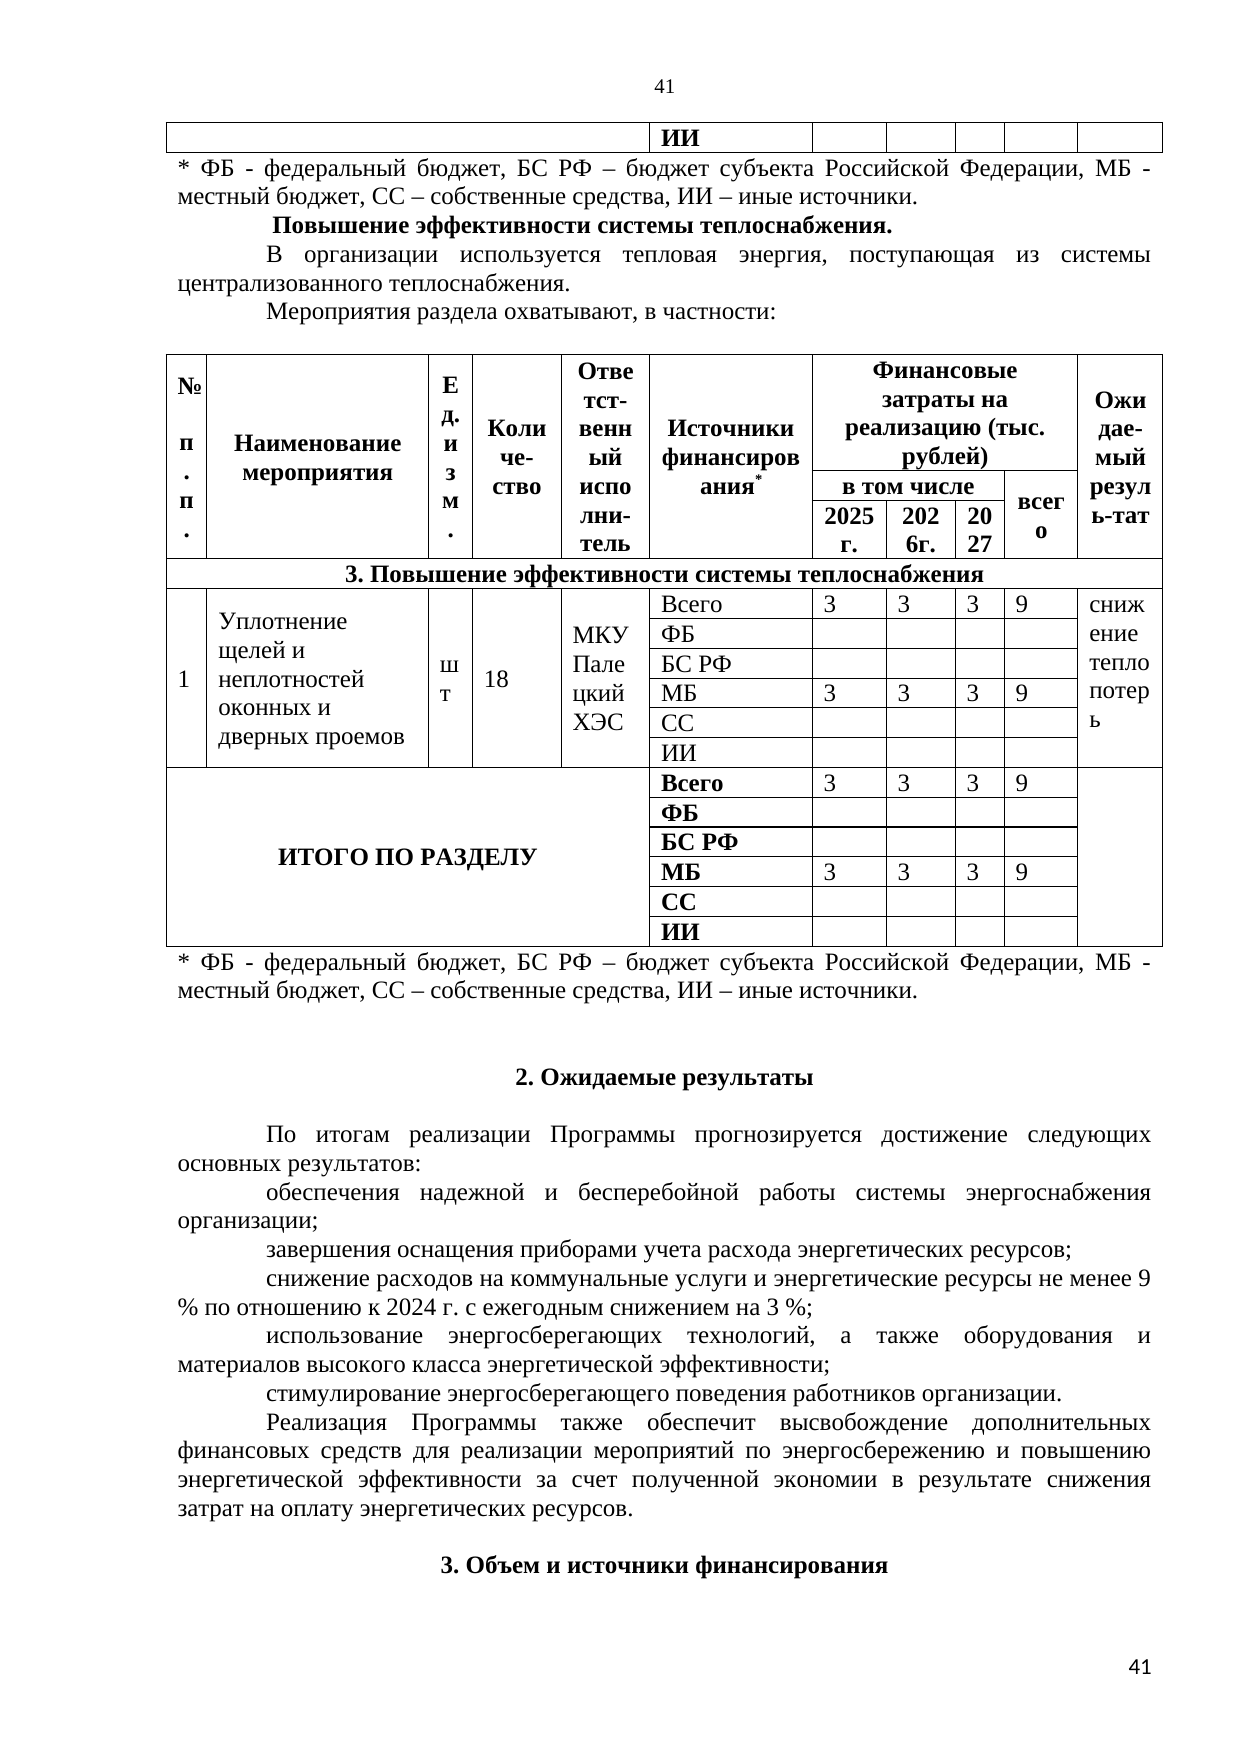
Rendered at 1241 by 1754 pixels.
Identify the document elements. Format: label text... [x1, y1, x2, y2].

table_cell [813, 738, 886, 767]
text Реализация Программы также обеспечит высвобождение дополнительных финансовых средств для реализации мероприятий по энергосбережению и повышению энергетической эффективности за счет полученной экономии в результате снижения затрат на оплату энергетических ресурсов. [177, 1407, 1152, 1522]
table_header Ответст-венный исполни-тель [562, 355, 649, 558]
text * ФБ - федеральный бюджет, БС РФ – бюджет субъекта Российской Федерации, МБ - местный бюджет, СС – собственные средства, ИИ – иные источники. [177, 153, 1152, 210]
table_cell [887, 123, 955, 152]
table_header Источники финансирования* [650, 355, 812, 558]
table_cell МКУ Палецкий ХЭС [562, 589, 649, 767]
table_cell [813, 917, 886, 946]
table_cell СС [650, 708, 812, 737]
table_cell [813, 123, 886, 152]
table_cell [956, 887, 1004, 916]
table_cell МБ [650, 679, 812, 707]
table_cell ФБ [650, 619, 812, 648]
table_cell 3 [956, 857, 1004, 886]
table_cell ФБ [650, 798, 812, 826]
table_cell ИТОГО ПО РАЗДЕЛУ [167, 768, 649, 946]
text 2. Ожидаемые результаты [177, 1062, 1152, 1090]
table_cell 3 [956, 679, 1004, 707]
table_cell 3 [813, 589, 886, 618]
table_cell 2025г. [813, 501, 886, 558]
text В организации используется тепловая энергия, поступающая из системы централизованного теплоснабжения. [177, 239, 1152, 296]
table_cell шт [429, 589, 472, 767]
table_cell [887, 619, 955, 648]
table_header № п.п. [167, 355, 206, 558]
table_cell ИИ [650, 917, 812, 946]
table_cell БС РФ [650, 828, 812, 856]
table_cell 3 [813, 768, 886, 797]
table_cell [956, 123, 1004, 152]
table_cell 9 [1005, 679, 1077, 707]
table_cell 3 [887, 857, 955, 886]
table_cell [813, 887, 886, 916]
table_cell СС [650, 887, 812, 916]
table_cell [887, 708, 955, 737]
text Повышение эффективности системы теплоснабжения. [177, 210, 1152, 239]
table_cell [1005, 619, 1077, 648]
text завершения оснащения приборами учета расхода энергетических ресурсов; [177, 1234, 1152, 1263]
table_cell [956, 708, 1004, 737]
table_cell снижение теплопотерь [1078, 589, 1162, 767]
table_cell 3 [887, 589, 955, 618]
table_cell [887, 798, 955, 826]
text 3. Объем и источники финансирования [177, 1550, 1152, 1579]
table_cell 9 [1005, 589, 1077, 618]
table_header Ед. изм. [429, 355, 472, 558]
table_cell [1005, 708, 1077, 737]
table_cell БС РФ [650, 649, 812, 677]
text стимулирование энергосберегающего поведения работников организации. [177, 1378, 1152, 1407]
table_cell [1005, 828, 1077, 856]
table_header Финансовые затраты на реализацию (тыс. рублей) [813, 355, 1077, 470]
text снижение расходов на коммунальные услуги и энергетические ресурсы не менее 9 % по отношению к 2024 г. с ежегодным снижением на 3 %; [177, 1263, 1152, 1320]
table_cell 18 [473, 589, 561, 767]
table_cell [956, 828, 1004, 856]
table_cell [813, 798, 886, 826]
table_cell [1005, 798, 1077, 826]
table_cell [887, 649, 955, 677]
table_cell 3 [956, 589, 1004, 618]
table_cell ИИ [650, 738, 812, 767]
table_cell [956, 917, 1004, 946]
table_cell 3 [813, 679, 886, 707]
table_cell [956, 649, 1004, 677]
text обеспечения надежной и бесперебойной работы системы энергоснабжения организации; [177, 1177, 1152, 1234]
table_cell 2026г. [887, 501, 955, 558]
table_cell [813, 708, 886, 737]
table_cell [956, 738, 1004, 767]
table_cell 3. Повышение эффективности системы теплоснабжения [167, 559, 1162, 588]
table_cell [1005, 917, 1077, 946]
table_cell [1005, 649, 1077, 677]
text Мероприятия раздела охватывают, в частности: [177, 296, 1152, 325]
table_cell [1005, 887, 1077, 916]
table_cell Уплотнение щелей и неплотностей оконных и дверных проемов [207, 589, 428, 767]
table_cell всего [1005, 471, 1077, 558]
table_cell 3 [887, 768, 955, 797]
table_cell [813, 828, 886, 856]
table_cell 1 [167, 589, 206, 767]
table_cell Всего [650, 589, 812, 618]
table_cell [956, 798, 1004, 826]
table_cell 3 [956, 768, 1004, 797]
text * ФБ - федеральный бюджет, БС РФ – бюджет субъекта Российской Федерации, МБ - местный бюджет, СС – собственные средства, ИИ – иные источники. [177, 947, 1152, 1004]
text По итогам реализации Программы прогнозируется достижение следующих основных результатов: [177, 1119, 1152, 1177]
table_cell [887, 917, 955, 946]
table_cell Всего [650, 768, 812, 797]
table_header Ожидае-мый резуль-тат [1078, 355, 1162, 558]
table_header Количе-ство [473, 355, 561, 558]
table_cell в том числе [813, 471, 1004, 500]
table_cell 9 [1005, 857, 1077, 886]
table_cell [1005, 738, 1077, 767]
table_cell 3 [813, 857, 886, 886]
table_header Наименование мероприятия [207, 355, 428, 558]
table_cell [813, 619, 886, 648]
table_cell МБ [650, 857, 812, 886]
table_cell 3 [887, 679, 955, 707]
table_cell [1005, 123, 1077, 152]
table_cell 9 [1005, 768, 1077, 797]
text использование энергосберегающих технологий, а также оборудования и материалов высокого класса энергетической эффективности; [177, 1320, 1152, 1378]
table_cell 2027 [956, 501, 1004, 558]
table_cell [813, 649, 886, 677]
table_cell [956, 619, 1004, 648]
table_cell ИИ [650, 123, 812, 152]
table_cell [1078, 768, 1162, 946]
table_cell [887, 828, 955, 856]
table_cell [887, 887, 955, 916]
table_cell [887, 738, 955, 767]
